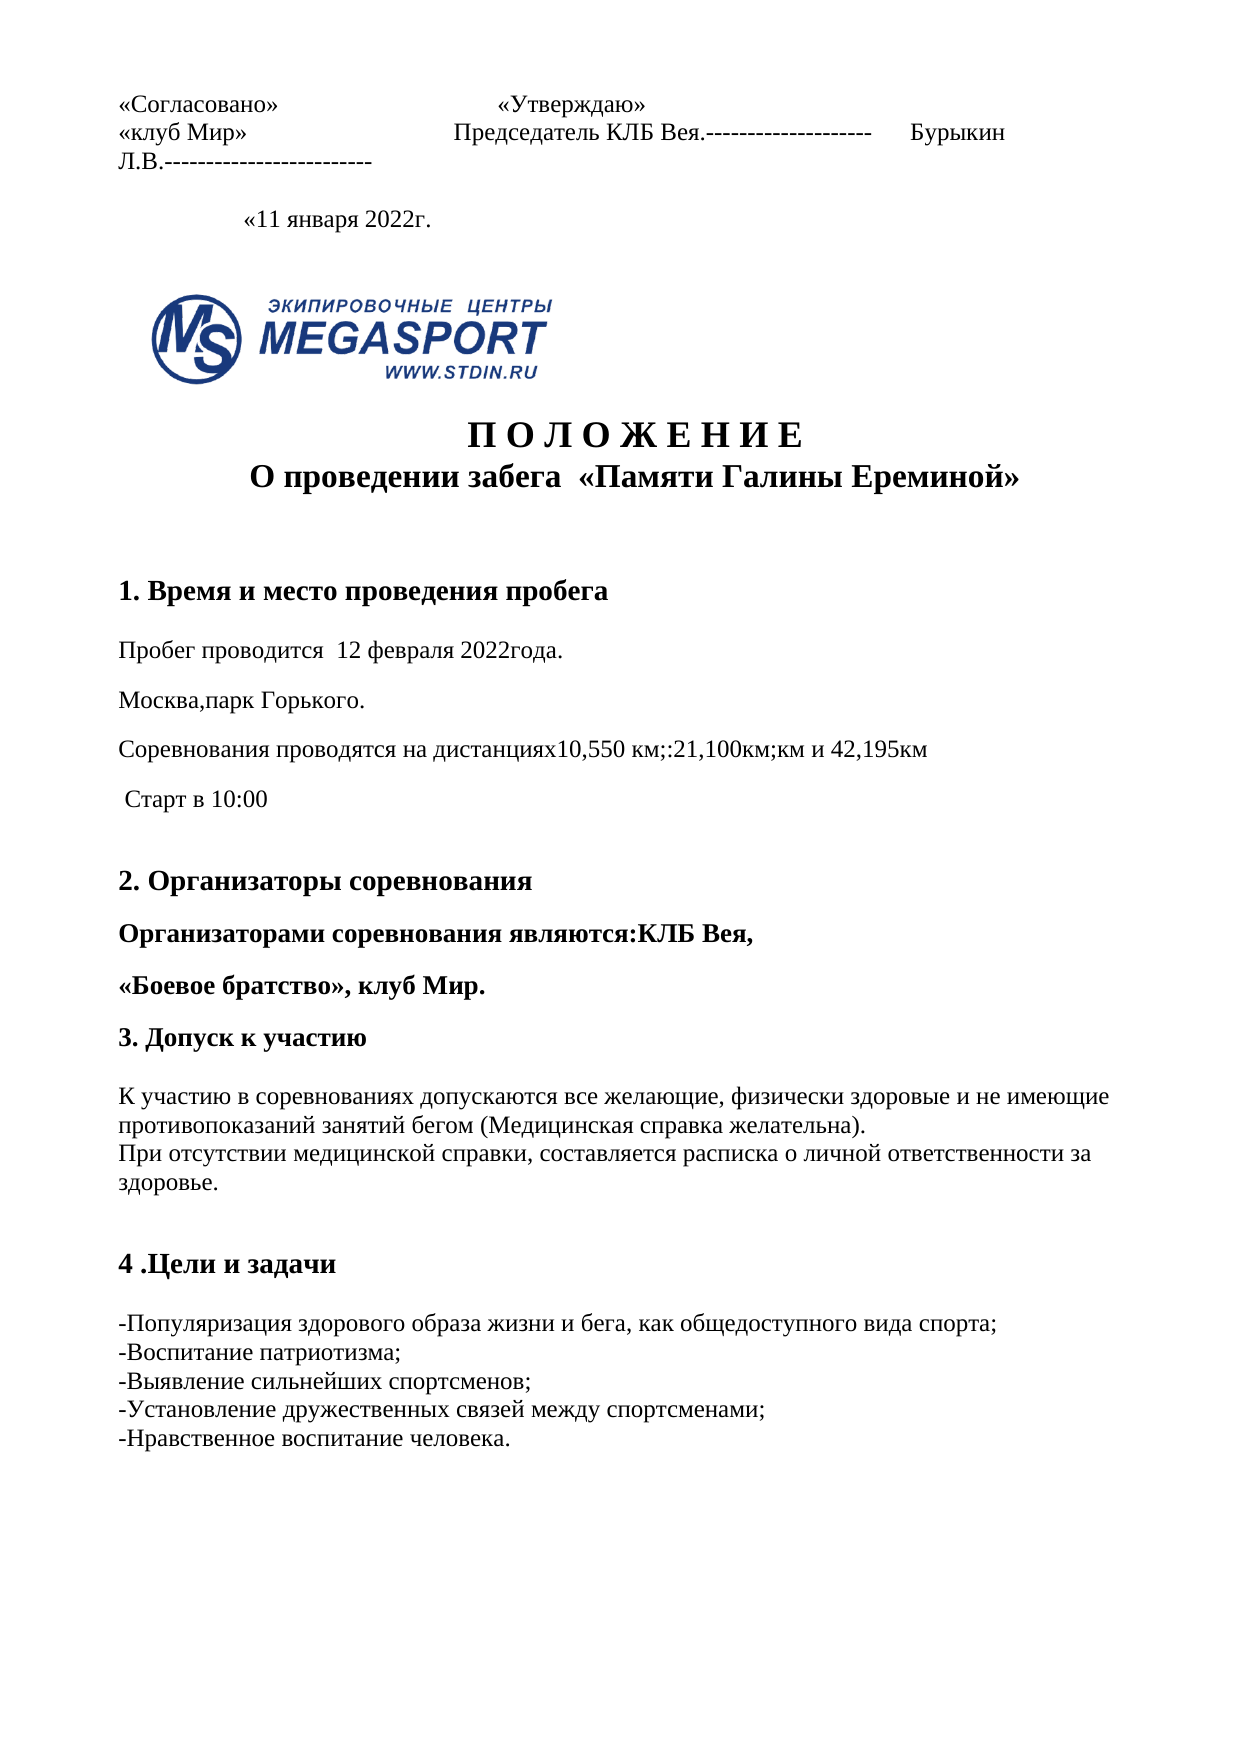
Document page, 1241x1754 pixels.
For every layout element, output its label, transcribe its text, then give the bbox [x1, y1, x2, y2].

text Пробег проводится 12 февраля 2022года. [118, 635, 1152, 664]
subtitle Соревнования проводятся на дистанциях10,550 км;:21,100км;км и 42,195км [118, 734, 1152, 763]
subtitle «Боевое братство», клуб Мир. [118, 969, 1152, 1000]
text -Воспитание патриотизма; [118, 1337, 1152, 1366]
subtitle Организаторами соревнования являются:КЛБ Вея, [118, 917, 1152, 948]
text К участию в соревнованиях допускаются все желающие, физически здоровые и не имеющие противопоказаний занятий бегом (Медицинская справка желательна). [118, 1081, 1152, 1138]
text «клуб Мир» Председатель КЛБ Вея.-------------------- Бурыкин Л.В.------------------------- [118, 117, 1152, 175]
text О проведении забега «Памяти Галины Ереминой» [118, 456, 1152, 494]
text -Установление дружественных связей между спортсменами; [118, 1394, 1152, 1423]
subtitle 4 .Цели и задачи [118, 1246, 1152, 1279]
text -Выявление сильнейших спортсменов; [118, 1366, 1152, 1394]
subtitle Москва,парк Горького. [118, 685, 1152, 713]
picture [118, 261, 578, 413]
subtitle 3. Допуск к участию [118, 1021, 1152, 1052]
subtitle Старт в 10:00 [118, 784, 1152, 813]
text «11 января 2022г. [118, 204, 1152, 232]
text «Согласовано» «Утверждаю» [118, 89, 1152, 117]
text -Нравственное воспитание человека. [118, 1423, 1152, 1452]
subtitle 1. Время и место проведения пробега [118, 573, 1152, 606]
text П О Л О Ж Е Н И Е [118, 413, 1152, 456]
text -Популяризация здорового образа жизни и бега, как общедоступного вида спорта; [118, 1308, 1152, 1337]
text При отсутствии медицинской справки, составляется расписка о личной ответственности за здоровье. [118, 1138, 1152, 1196]
subtitle 2. Организаторы соревнования [118, 863, 1152, 896]
